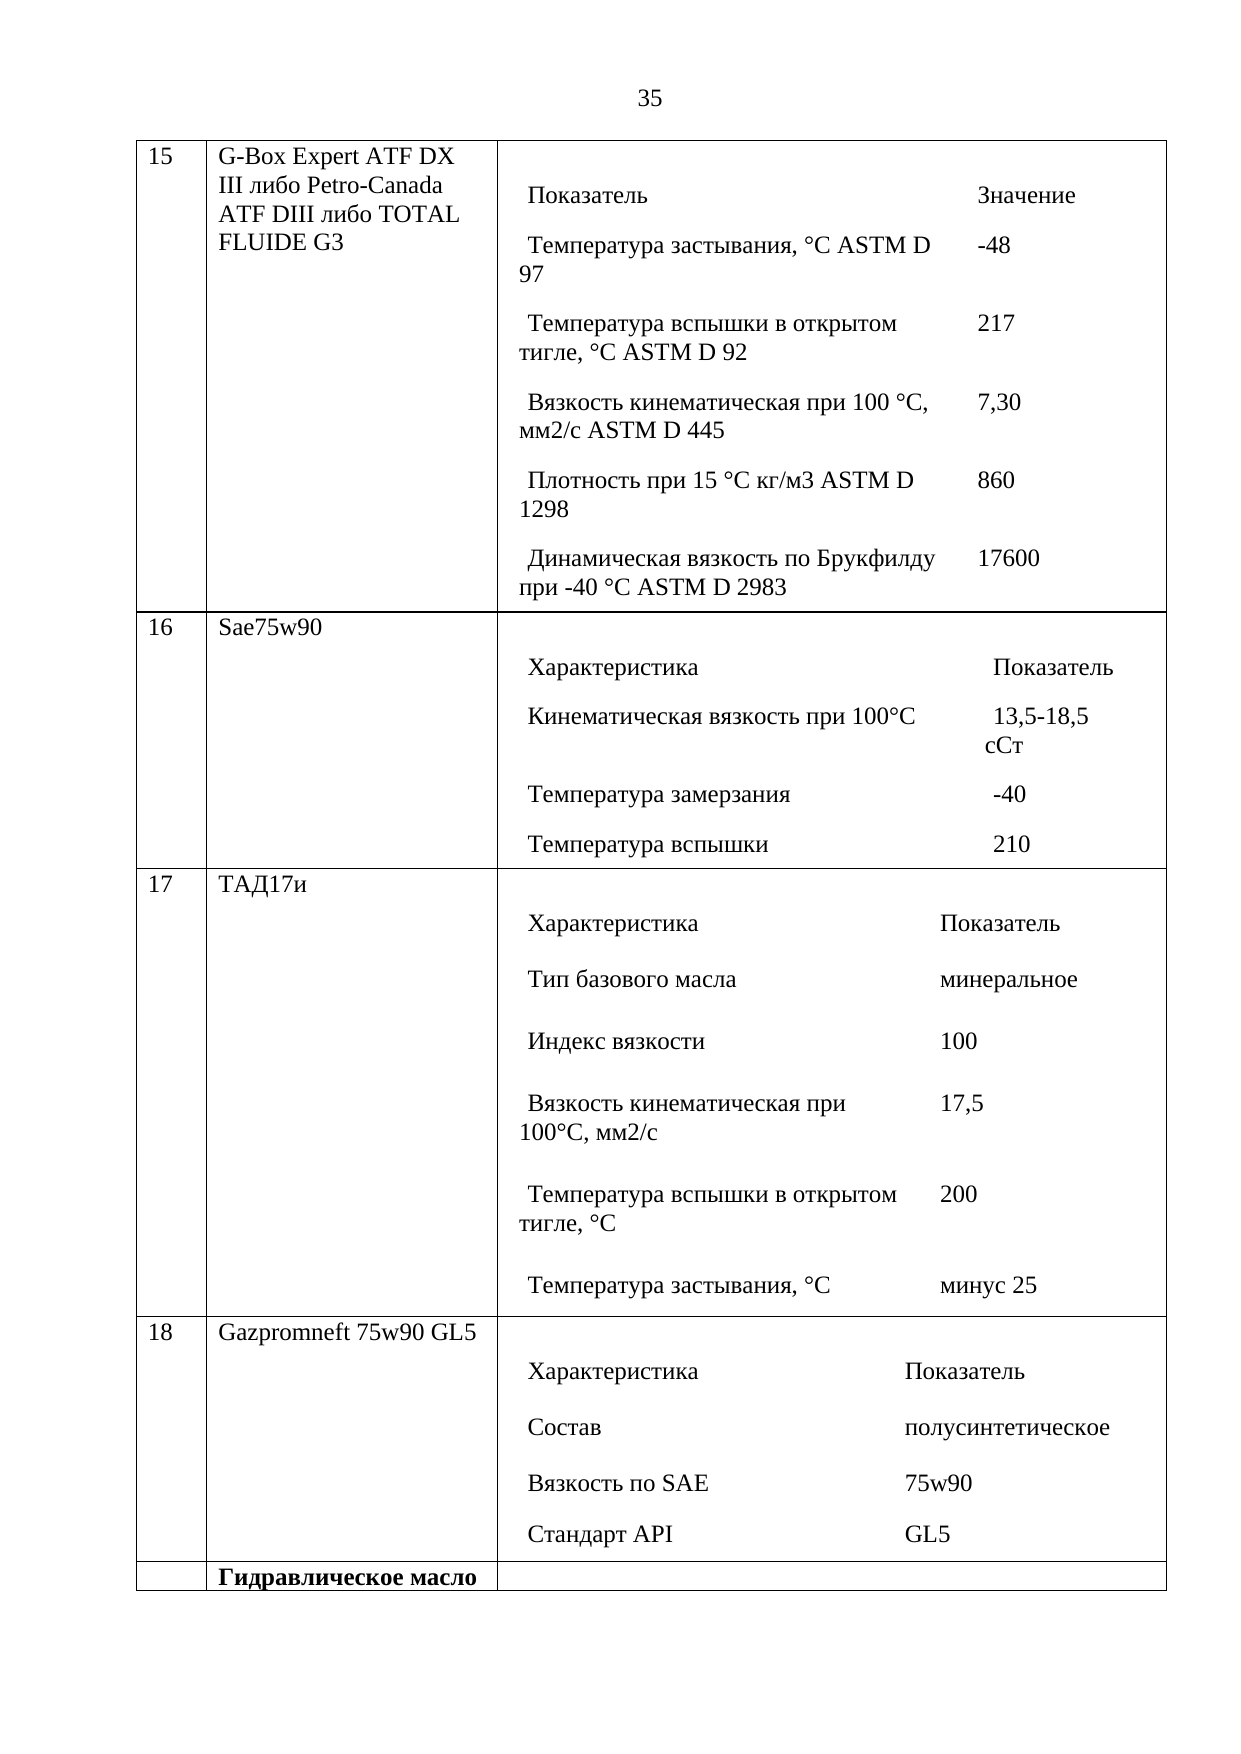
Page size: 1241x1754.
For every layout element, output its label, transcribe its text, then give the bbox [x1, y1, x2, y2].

table_cell [498, 1562, 1166, 1590]
table_cell [498, 613, 1166, 868]
table_cell [137, 1562, 206, 1590]
table_cell [498, 1317, 1166, 1561]
table_cell Gazpromneft 75w90 GL5 [207, 1317, 497, 1561]
table_cell Sae75w90 [207, 613, 497, 868]
table_cell 17 [137, 869, 206, 1316]
table_cell [498, 141, 1166, 611]
table_cell 15 [137, 141, 206, 611]
table_cell G-Box Expert ATF DX III либо Petro-Canada ATF DIII либо TOTAL FLUIDE G3 [207, 141, 497, 611]
table_cell 18 [137, 1317, 206, 1561]
table_cell 16 [137, 613, 206, 868]
table_cell ТАД17и [207, 869, 497, 1316]
table_cell Гидравлическое масло [207, 1562, 497, 1590]
table_cell [498, 869, 1166, 1316]
